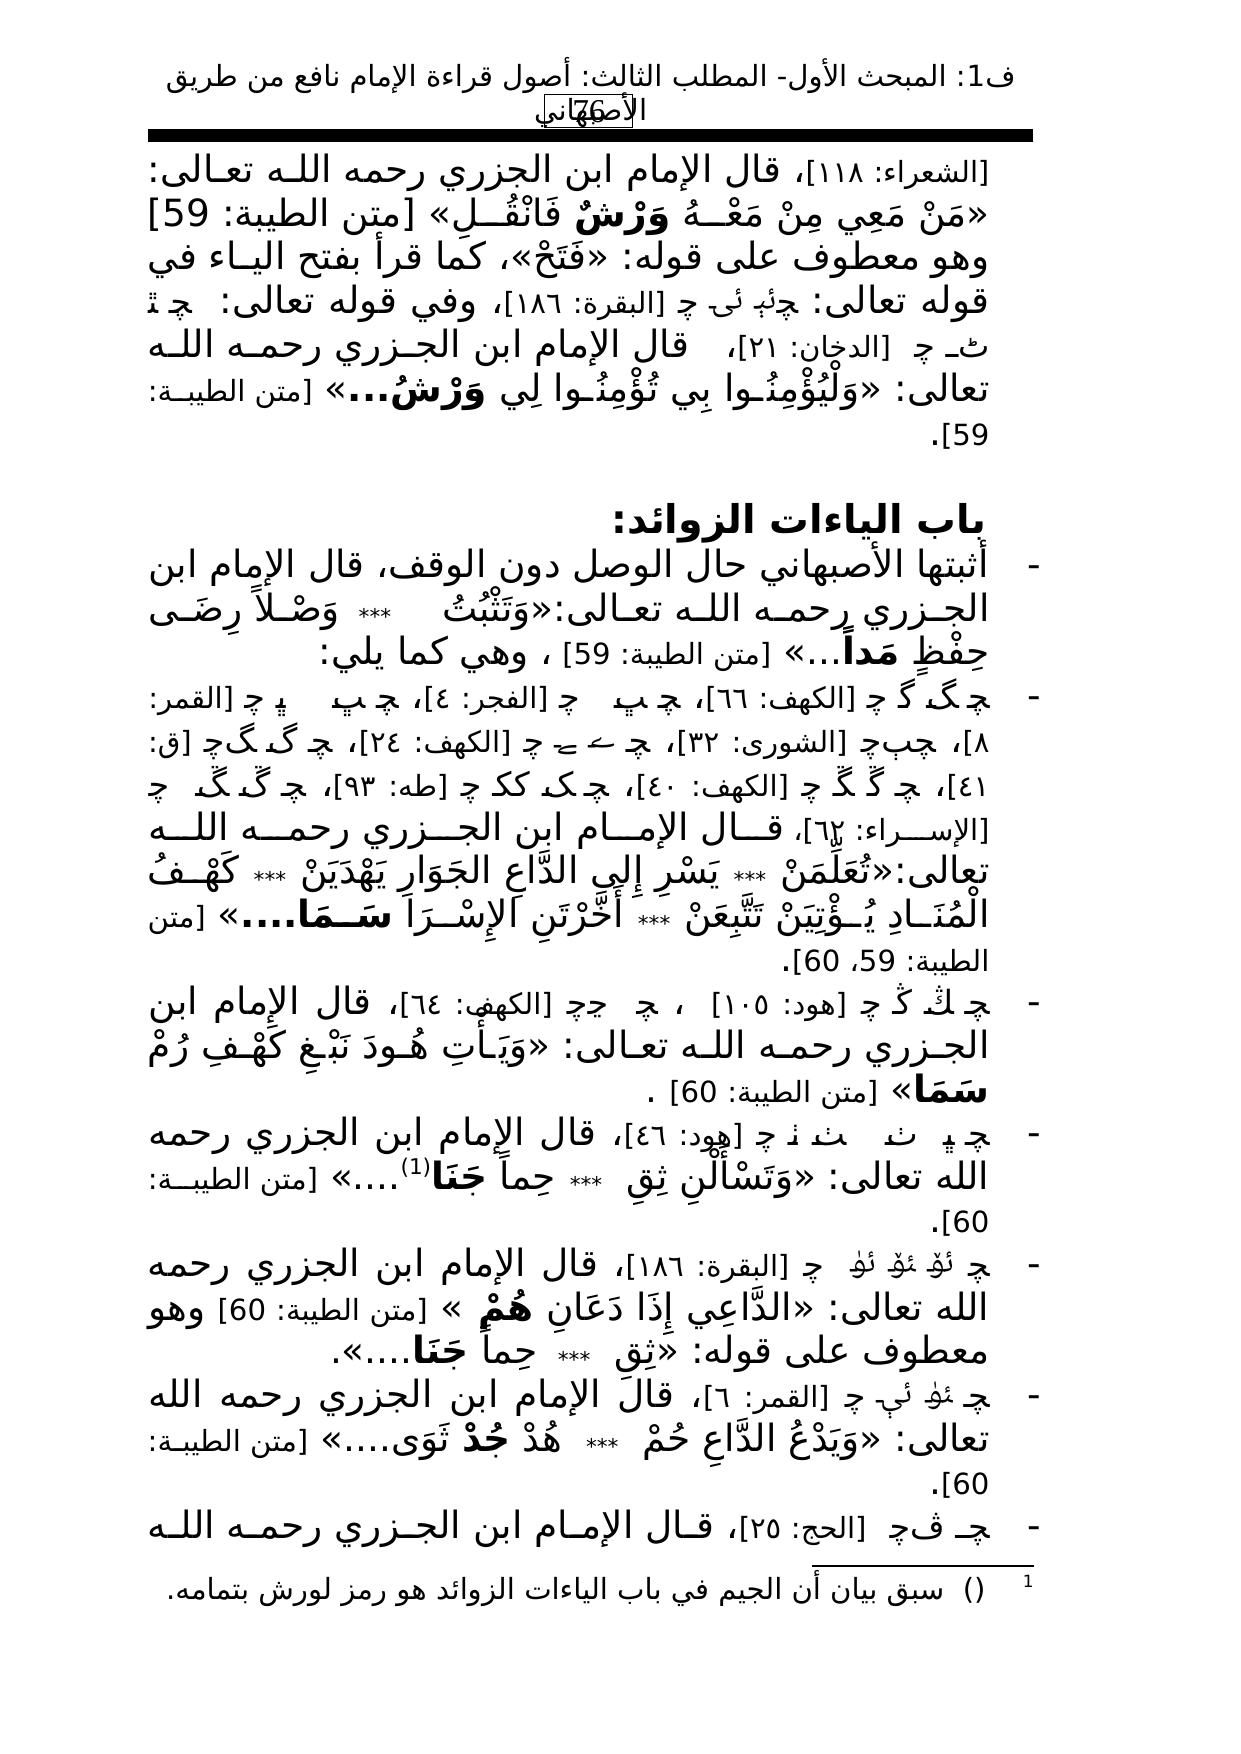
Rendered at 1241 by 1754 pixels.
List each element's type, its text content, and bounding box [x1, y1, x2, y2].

list ﭽ ﮓ ﮔ ﭼ [الكهف: ٦٦]، ﭽ ﭛ ﭼ [الفجر: ٤]، ﭽ ﭛ ﭜ ﭼ [القمر: ٨]، ﭽﭓﭼ [الشورى: ٣٢]، ﭽ ﮮ ﮯ ﭼ [الكهف: ٢٤]، ﭽ ﮒ ﮓﭼ [ق: ٤١]، ﭽ ﮜ ﮝ ﭼ [الكهف: ٤٠]، ﭽ ﮏ ﮐﮑ ﭼ [طه: ٩٣]، ﭽ ﮚ ﮛ ﭼ [الإسراء: ٦٢]، قال الإمام ابن الجزري رحمه الله تعالى:«تُعَلِّمَنْ *** يَسْرِ إِلى الدَّاعِ الجَوَارِ يَهْدَيَنْ *** كَهْفُ الْمُنَادِ يُؤْتِيَنْ تَتَّبِعَنْ *** أَخَّرْتَنِ الإِسْرَا سَمَا....» [متن الطيبة: 59، 60]. [148, 673, 1027, 980]
text باب الياءات الزوائد: [148, 497, 1033, 543]
list ﭽ ﯔ ﯕ ﭼ [هود: ١٠٥] ، ﭽ ﭸﭼ [الكهف: ٦٤]، قال الإمام ابن الجزري رحمه الله تعالى: «وَيَأْتِ هُودَ نَبْغِ كَهْفِ رُمْ سَمَا» [متن الطيبة: 60] . [148, 980, 1027, 1111]
list ﭽ ﯵ ﯶ ﭼ [القمر: ٦]، قال الإمام ابن الجزري رحمه الله تعالى: «وَيَدْعُ الدَّاعِ حُمْ *** هُدْ جُدْ ثَوَى....» [متن الطيبة:60]. [148, 1373, 1027, 1504]
list ﭽ ﭝ ﭞ ﭟ ﭠ ﭼ [هود: ٤٦]، قال الإمام ابن الجزري رحمه الله تعالى: «وَتَسْأَلْنِ ثِقِ *** حِماً جَنَا()....» [متن الطيبة: 60]. [148, 1111, 1027, 1242]
list ﭽ ﯲ ﯳ ﯴ ﭼ [البقرة: ١٨٦]، قال الإمام ابن الجزري رحمه الله تعالى: «الدَّاعِي إِذَا دَعَانِ هُمْ » [متن الطيبة: 60] وهو معطوف على قوله: «ثِقِ *** حِماً جَنَا....». [148, 1242, 1027, 1373]
list أثبتها الأصبهاني حال الوصل دون الوقف، قال الإمام ابن الجزري رحمه الله تعالى:«وَتَثْبُتُ *** وَصْلاً رِضَى حِفْظٍ مَداً...» [متن الطيبة: 59] ، وهي كما يلي: [148, 543, 1027, 673]
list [148, 1504, 1027, 1547]
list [148, 148, 1027, 454]
